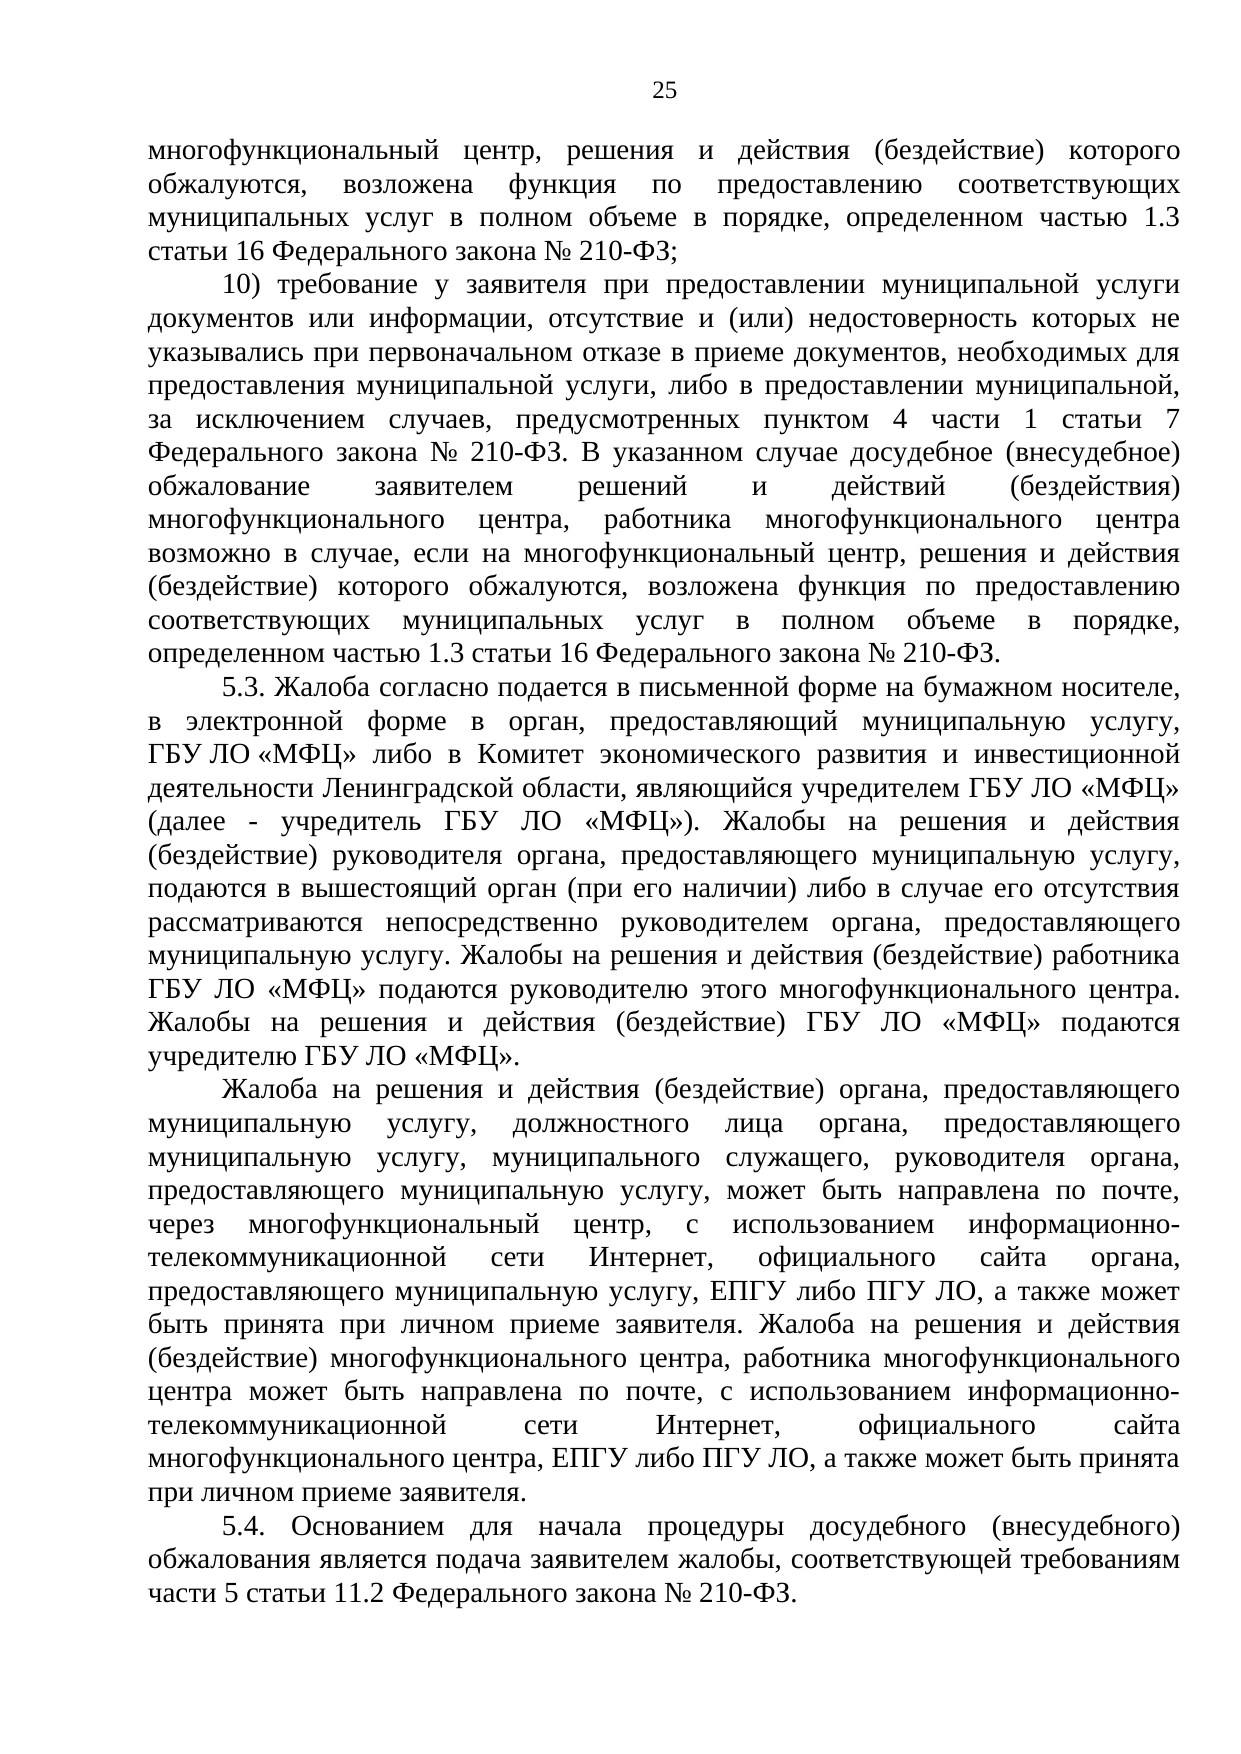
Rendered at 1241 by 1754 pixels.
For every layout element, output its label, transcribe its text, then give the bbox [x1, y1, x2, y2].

text 5.4. Основанием для начала процедуры досудебного (внесудебного) обжалования является подача заявителем жалобы, соответствующей требованиям части 5 статьи 11.2 Федерального закона № 210-ФЗ. [148, 1508, 1181, 1608]
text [148, 132, 1181, 267]
text 10) требование у заявителя при предоставлении муниципальной услуги документов или информации, отсутствие и (или) недостоверность которых не указывались при первоначальном отказе в приеме документов, необходимых для предоставления муниципальной услуги, либо в предоставлении муниципальной, за исключением случаев, предусмотренных пунктом 4 части 1 статьи 7 Федерального закона № 210-ФЗ. В указанном случае досудебное (внесудебное) обжалование заявителем решений и действий (бездействия) многофункционального центра, работника многофункционального центра возможно в случае, если на многофункциональный центр, решения и действия (бездействие) которого обжалуются, возложена функция по предоставлению соответствующих муниципальных услуг в полном объеме в порядке, определенном частью 1.3 статьи 16 Федерального закона № 210-ФЗ. [148, 267, 1181, 669]
text Жалоба на решения и действия (бездействие) органа, предоставляющего муниципальную услугу, должностного лица органа, предоставляющего муниципальную услугу, муниципального служащего, руководителя органа, предоставляющего муниципальную услугу, может быть направлена по почте, через многофункциональный центр, с использованием информационно-телекоммуникационной сети Интернет, официального сайта органа, предоставляющего муниципальную услугу, ЕПГУ либо ПГУ ЛО, а также может быть принята при личном приеме заявителя. Жалоба на решения и действия (бездействие) многофункционального центра, работника многофункционального центра может быть направлена по почте, с использованием информационно-телекоммуникационной сети Интернет, официального сайта многофункционального центра, ЕПГУ либо ПГУ ЛО, а также может быть принята при личном приеме заявителя. [148, 1072, 1181, 1508]
text 5.3. Жалоба согласно подается в письменной форме на бумажном носителе, в электронной форме в орган, предоставляющий муниципальную услугу, ГБУ ЛО «МФЦ» либо в Комитет экономического развития и инвестиционной деятельности Ленинградской области, являющийся учредителем ГБУ ЛО «МФЦ» (далее - учредитель ГБУ ЛО «МФЦ»). Жалобы на решения и действия (бездействие) руководителя органа, предоставляющего муниципальную услугу, подаются в вышестоящий орган (при его наличии) либо в случае его отсутствия рассматриваются непосредственно руководителем органа, предоставляющего муниципальную услугу. Жалобы на решения и действия (бездействие) работника ГБУ ЛО «МФЦ» подаются руководителю этого многофункционального центра. Жалобы на решения и действия (бездействие) ГБУ ЛО «МФЦ» подаются учредителю ГБУ ЛО «МФЦ». [148, 669, 1181, 1072]
